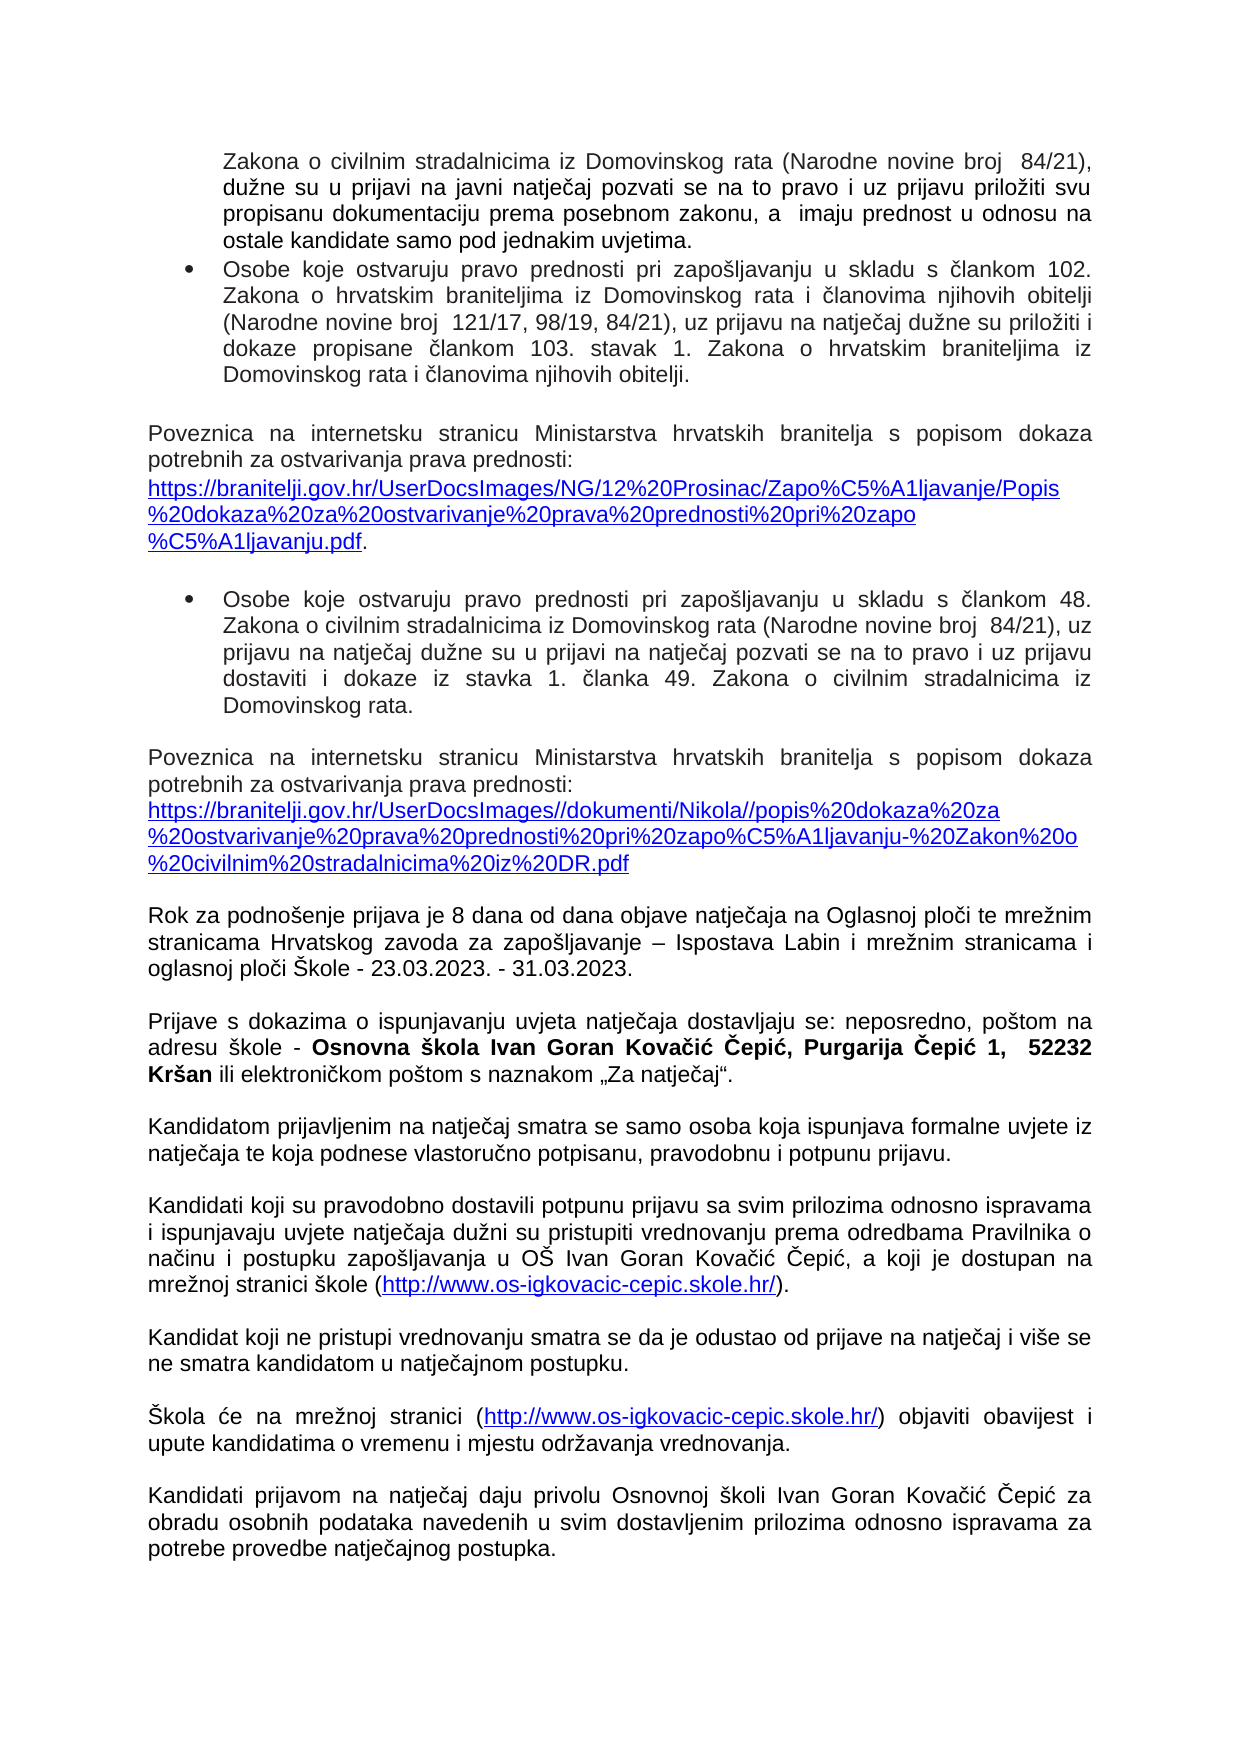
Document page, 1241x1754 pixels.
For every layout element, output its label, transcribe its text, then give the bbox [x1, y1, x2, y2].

text Prijave s dokazima o ispunjavanju uvjeta natječaja dostavljaju se: neposredno, poštom na adresu škole - Osnovna škola Ivan Goran Kovačić Čepić, Purgarija Čepić 1, 52232 Kršan ili elektroničkom poštom s naznakom „Za natječaj“. [148, 1008, 1093, 1087]
text Poveznica na internetsku stranicu Ministarstva hrvatskih branitelja s popisom dokaza potrebnih za ostvarivanja prava prednosti: [148, 744, 1093, 797]
text Kandidati koji su pravodobno dostavili potpunu prijavu sa svim prilozima odnosno ispravama i ispunjavaju uvjete natječaja dužni su pristupiti vrednovanju prema odredbama Pravilnika o načinu i postupku zapošljavanja u OŠ Ivan Goran Kovačić Čepić, a koji je dostupan na mrežnoj stranici škole (http://www.os-igkovacic-cepic.skole.hr/). [148, 1192, 1093, 1298]
text https://branitelji.gov.hr/UserDocsImages//dokumenti/Nikola//popis%20dokaza%20za%20ostvarivanje%20prava%20prednosti%20pri%20zapo%C5%A1ljavanju-%20Zakon%20o%20civilnim%20stradalnicima%20iz%20DR.pdf [148, 797, 1093, 876]
text Rok za podnošenje prijava je 8 dana od dana objave natječaja na Oglasnoj ploči te mrežnim stranicama Hrvatskog zavoda za zapošljavanje – Ispostava Labin i mrežnim stranicama i oglasnoj ploči Škole - 23.03.2023. - 31.03.2023. [148, 902, 1093, 981]
text Škola će na mrežnoj stranici (http://www.os-igkovacic-cepic.skole.hr/) objaviti obavijest i upute kandidatima o vremenu i mjestu održavanja vrednovanja. [148, 1403, 1093, 1456]
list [185, 148, 1093, 253]
text https://branitelji.gov.hr/UserDocsImages/NG/12%20Prosinac/Zapo%C5%A1ljavanje/Popis%20dokaza%20za%20ostvarivanje%20prava%20prednosti%20pri%20zapo%C5%A1ljavanju.pdf. [148, 475, 1093, 554]
list Osobe koje ostvaruju pravo prednosti pri zapošljavanju u skladu s člankom 102. Zakona o hrvatskim braniteljima iz Domovinskog rata i članovima njihovih obitelji (Narodne novine broj 121/17, 98/19, 84/21), uz prijavu na natječaj dužne su priložiti i dokaze propisane člankom 103. stavak 1. Zakona o hrvatskim braniteljima iz Domovinskog rata i članovima njihovih obitelji. [185, 256, 1093, 388]
text Kandidatom prijavljenim na natječaj smatra se samo osoba koja ispunjava formalne uvjete iz natječaja te koja podnese vlastoručno potpisanu, pravodobnu i potpunu prijavu. [148, 1113, 1093, 1166]
text Kandidat koji ne pristupi vrednovanju smatra se da je odustao od prijave na natječaj i više se ne smatra kandidatom u natječajnom postupku. [148, 1324, 1093, 1377]
list Osobe koje ostvaruju pravo prednosti pri zapošljavanju u skladu s člankom 48. Zakona o civilnim stradalnicima iz Domovinskog rata (Narodne novine broj 84/21), uz prijavu na natječaj dužne su u prijavi na natječaj pozvati se na to pravo i uz prijavu dostaviti i dokaze iz stavka 1. članka 49. Zakona o civilnim stradalnicima iz Domovinskog rata. [185, 586, 1093, 718]
text Kandidati prijavom na natječaj daju privolu Osnovnoj školi Ivan Goran Kovačić Čepić za obradu osobnih podataka navedenih u svim dostavljenim prilozima odnosno ispravama za potrebe provedbe natječajnog postupka. [148, 1482, 1093, 1561]
text Poveznica na internetsku stranicu Ministarstva hrvatskih branitelja s popisom dokaza potrebnih za ostvarivanja prava prednosti: [148, 419, 1093, 472]
